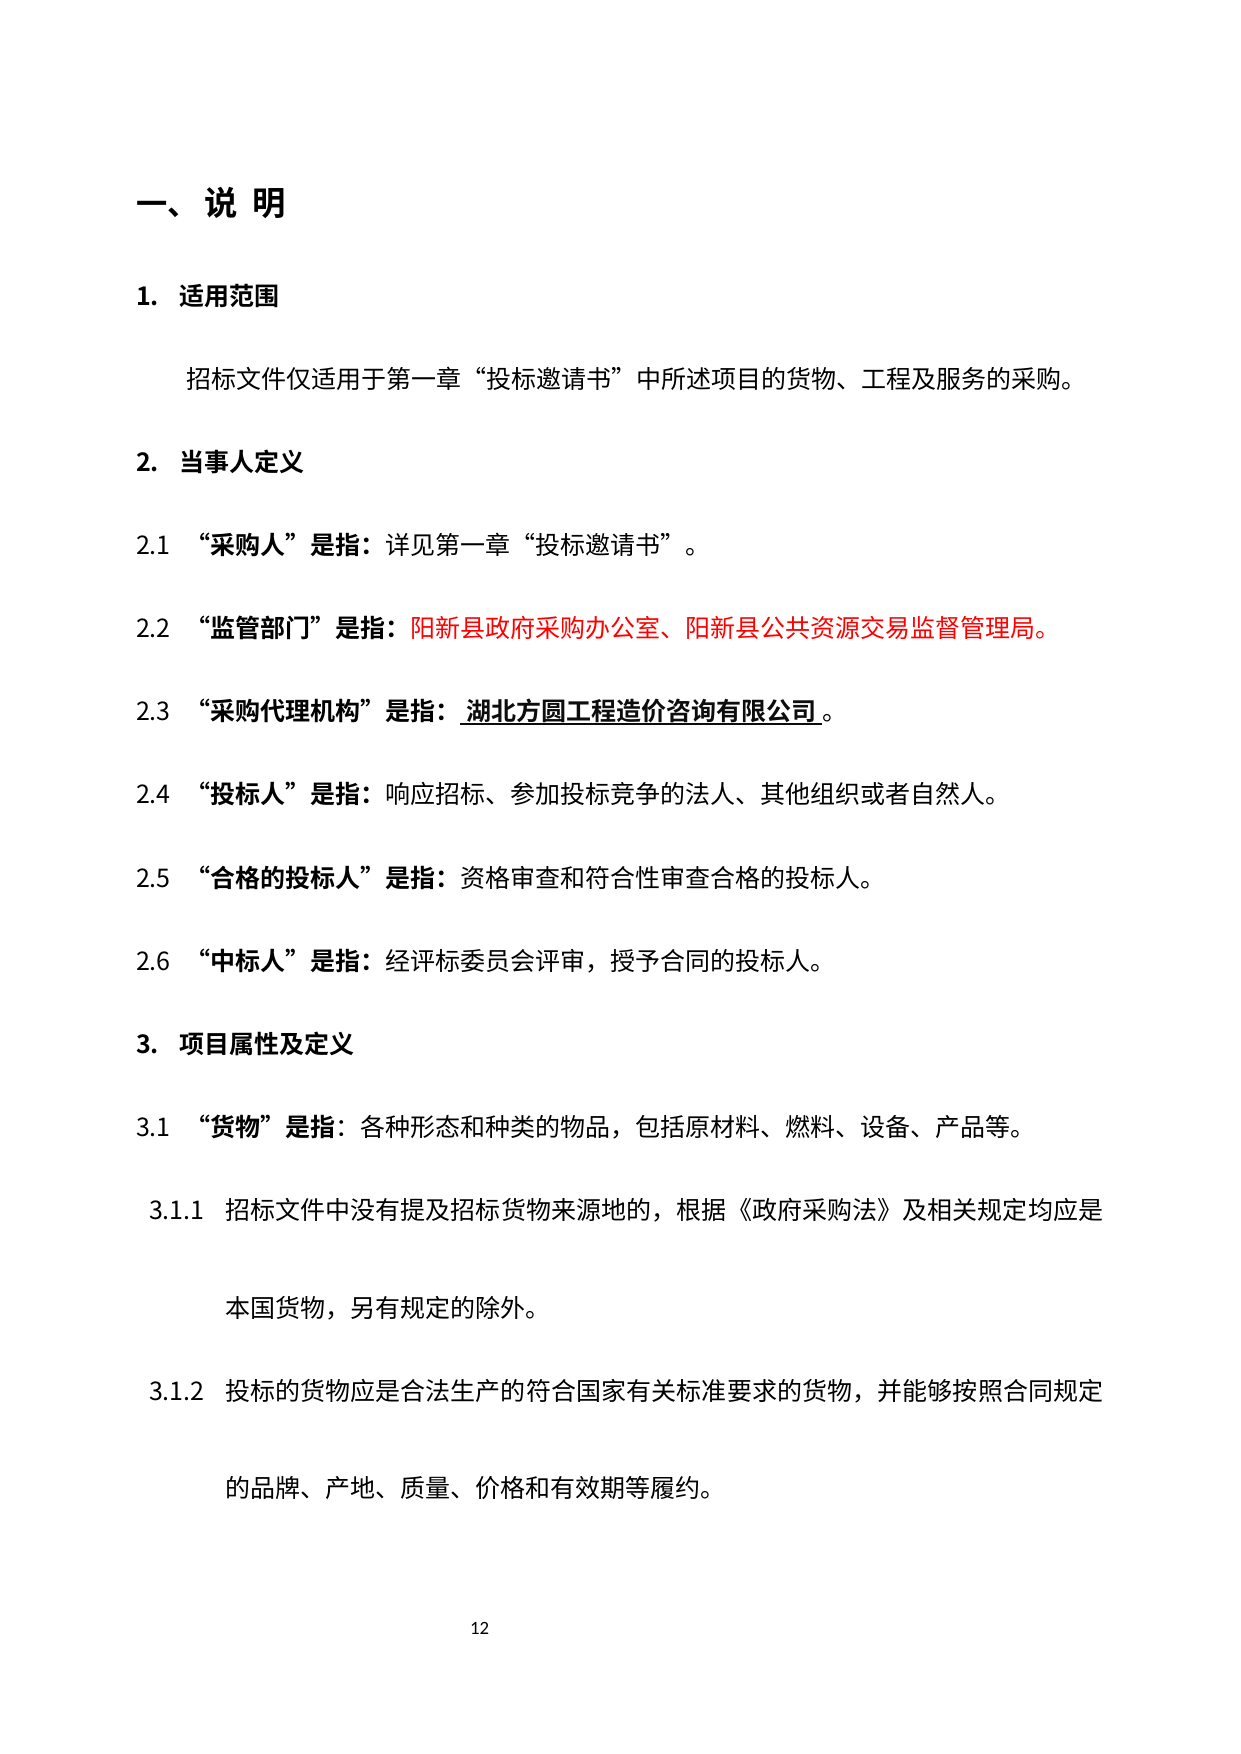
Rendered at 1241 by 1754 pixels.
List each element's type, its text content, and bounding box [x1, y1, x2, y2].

list 当事人定义 [136, 428, 1104, 493]
list 招标文件中没有提及招标货物来源地的，根据《政府采购法》及相关规定均应是本国货物，另有规定的除外。 [149, 1176, 1104, 1339]
list “合格的投标人”是指：资格审查和符合性审查合格的投标人。 [136, 844, 1104, 909]
list “采购人”是指：详见第一章“投标邀请书”。 [136, 511, 1104, 576]
list “监管部门”是指：阳新县政府采购办公室、阳新县公共资源交易监督管理局。 [136, 594, 1104, 659]
list 适用范围 [136, 262, 1104, 327]
text 招标文件仅适用于第一章“投标邀请书”中所述项目的货物、工程及服务的采购。 [136, 345, 1104, 410]
subtitle 说 明 [136, 168, 1104, 233]
list 项目属性及定义 [136, 1010, 1104, 1075]
list “投标人”是指：响应招标、参加投标竞争的法人、其他组织或者自然人。 [136, 761, 1104, 826]
list “中标人”是指：经评标委员会评审，授予合同的投标人。 [136, 927, 1104, 992]
list “采购代理机构”是指： 湖北方圆工程造价咨询有限公司 。 [136, 677, 1104, 742]
list 投标的货物应是合法生产的符合国家有关标准要求的货物，并能够按照合同规定的品牌、产地、质量、价格和有效期等履约。 [149, 1357, 1104, 1519]
list “货物”是指：各种形态和种类的物品，包括原材料、燃料、设备、产品等。 [136, 1093, 1104, 1158]
